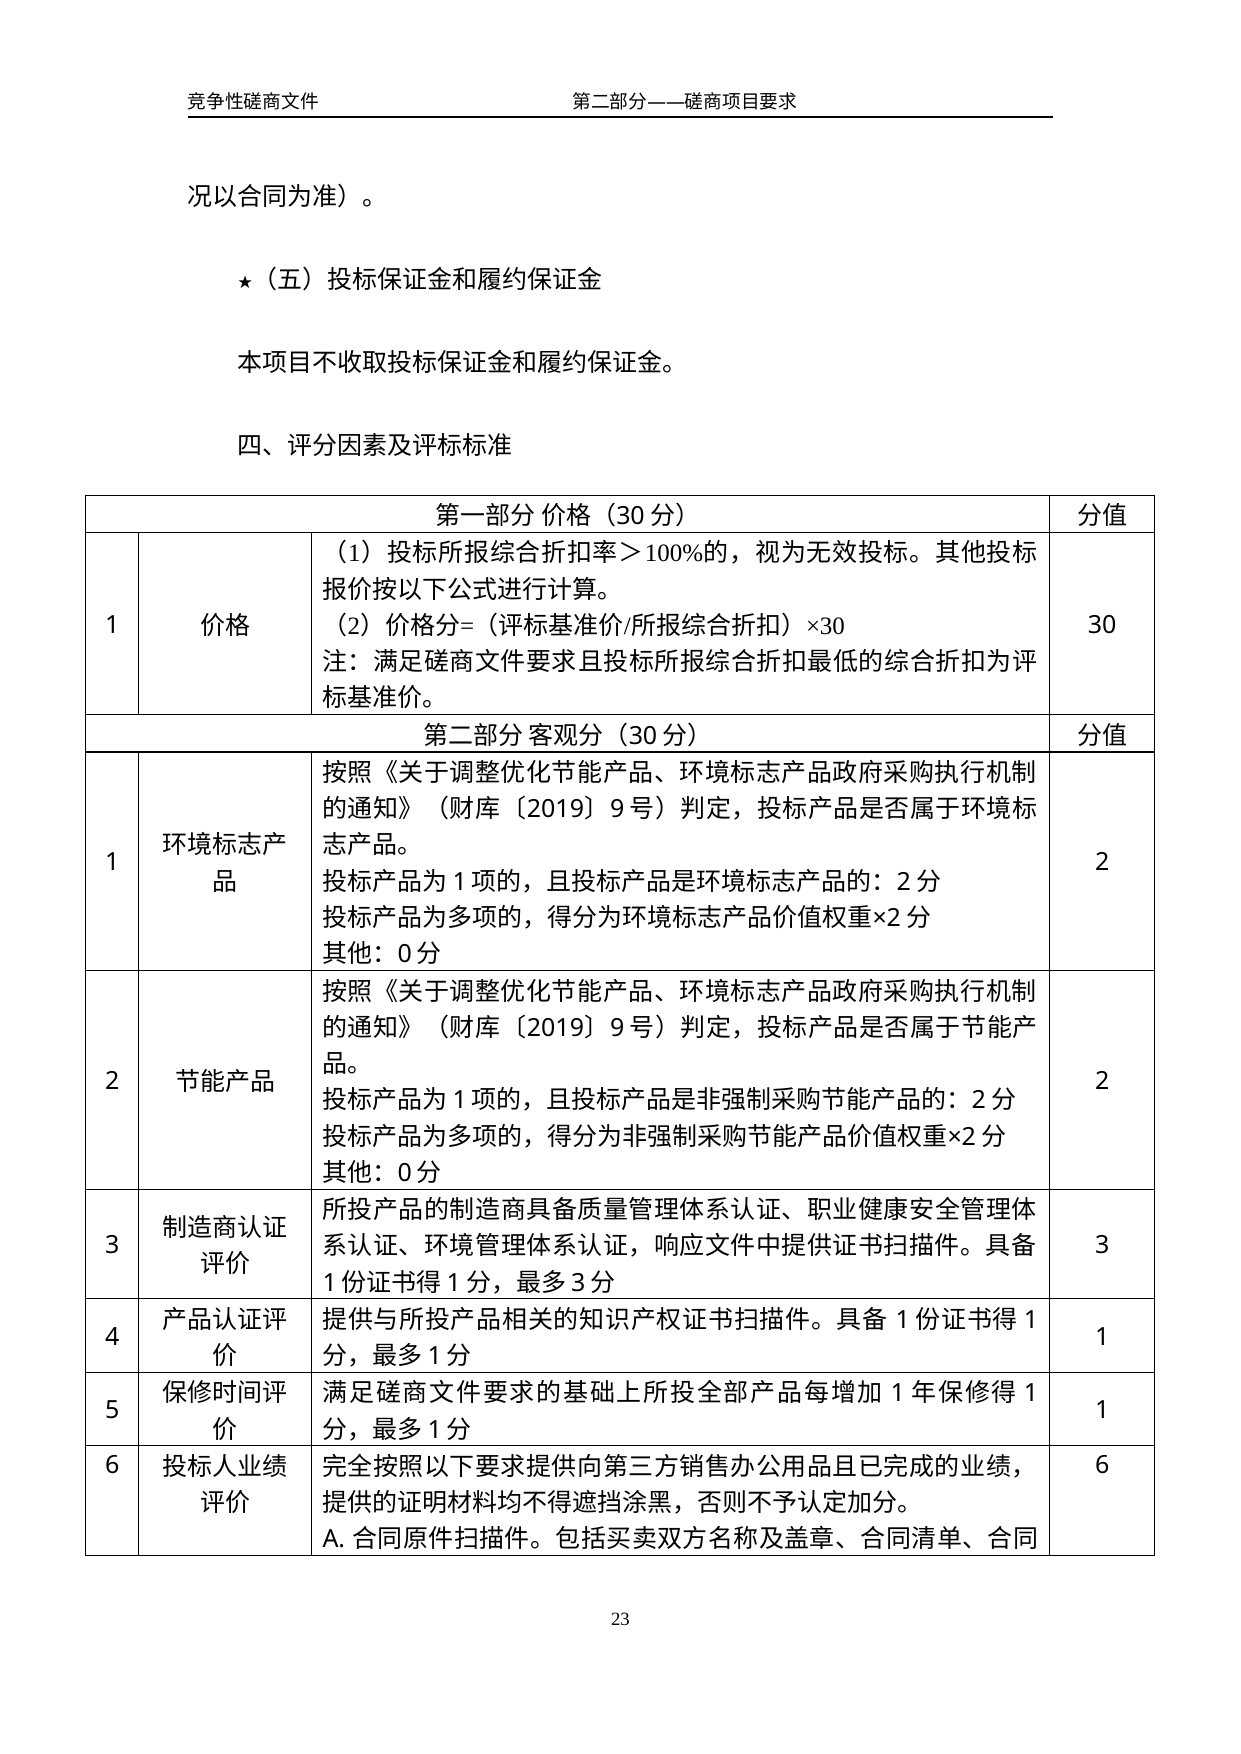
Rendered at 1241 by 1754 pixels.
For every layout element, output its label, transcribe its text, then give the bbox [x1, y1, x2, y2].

text 本项目不收取投标保证金和履约保证金。 [187, 328, 1053, 393]
table_cell 按照《关于调整优化节能产品、环境标志产品政府采购执行机制的通知》（财库〔2019〕9号）判定，投标产品是否属于节能产品。 投标产品为1项的，且投标产品是非强制采购节能产品的：2分 投标产品为多项的，得分为非强制采购节能产品价值权重×2分 其他：0分 [312, 971, 1049, 1188]
table_cell 1 [86, 533, 138, 714]
table_cell 3 [86, 1190, 138, 1298]
table_cell 保修时间评价 [139, 1373, 311, 1445]
table_cell 1 [1050, 1299, 1154, 1372]
table_cell 节能产品 [139, 971, 311, 1188]
table_cell 3 [1050, 1190, 1154, 1298]
table_cell 价格 [139, 533, 311, 714]
text 四、评分因素及评标标准 [187, 411, 1053, 476]
table_cell 所投产品的制造商具备质量管理体系认证、职业健康安全管理体系认证、环境管理体系认证，响应文件中提供证书扫描件。具备1份证书得1分，最多3分 [312, 1190, 1049, 1298]
table_cell 产品认证评价 [139, 1299, 311, 1372]
table_cell 分值 [1050, 715, 1154, 751]
table_header 第一部分 价格（30分） [86, 496, 1049, 532]
table_cell 环境标志产品 [139, 753, 311, 970]
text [187, 162, 1053, 227]
table_cell 提供与所投产品相关的知识产权证书扫描件。具备1份证书得1分，最多1分 [312, 1299, 1049, 1372]
table_cell 2 [1050, 971, 1154, 1188]
table_cell 4 [86, 1299, 138, 1372]
table_cell 5 [86, 1373, 138, 1445]
table_cell 30 [1050, 533, 1154, 714]
table_cell 6 [1050, 1446, 1154, 1555]
table_cell 6 [86, 1446, 138, 1555]
table_cell 2 [1050, 753, 1154, 970]
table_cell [312, 1446, 1049, 1555]
table_cell （1）投标所报综合折扣率＞100%的，视为无效投标。其他投标报价按以下公式进行计算。 （2）价格分=（评标基准价/所报综合折扣）×30 注：满足磋商文件要求且投标所报综合折扣最低的综合折扣为评标基准价。 [312, 533, 1049, 714]
table_header 分值 [1050, 496, 1154, 532]
table_cell 1 [1050, 1373, 1154, 1445]
table_cell 第二部分 客观分（30分） [86, 715, 1049, 751]
table_cell 按照《关于调整优化节能产品、环境标志产品政府采购执行机制的通知》（财库〔2019〕9号）判定，投标产品是否属于环境标志产品。 投标产品为1项的，且投标产品是环境标志产品的：2分 投标产品为多项的，得分为环境标志产品价值权重×2分 其他：0分 [312, 753, 1049, 970]
text ★（五）投标保证金和履约保证金 [187, 245, 1053, 310]
table_cell 制造商认证评价 [139, 1190, 311, 1298]
table_cell 投标人业绩评价 [139, 1446, 311, 1555]
table_cell 1 [86, 753, 138, 970]
table_cell 满足磋商文件要求的基础上所投全部产品每增加1年保修得1分，最多1分 [312, 1373, 1049, 1445]
table_cell 2 [86, 971, 138, 1188]
